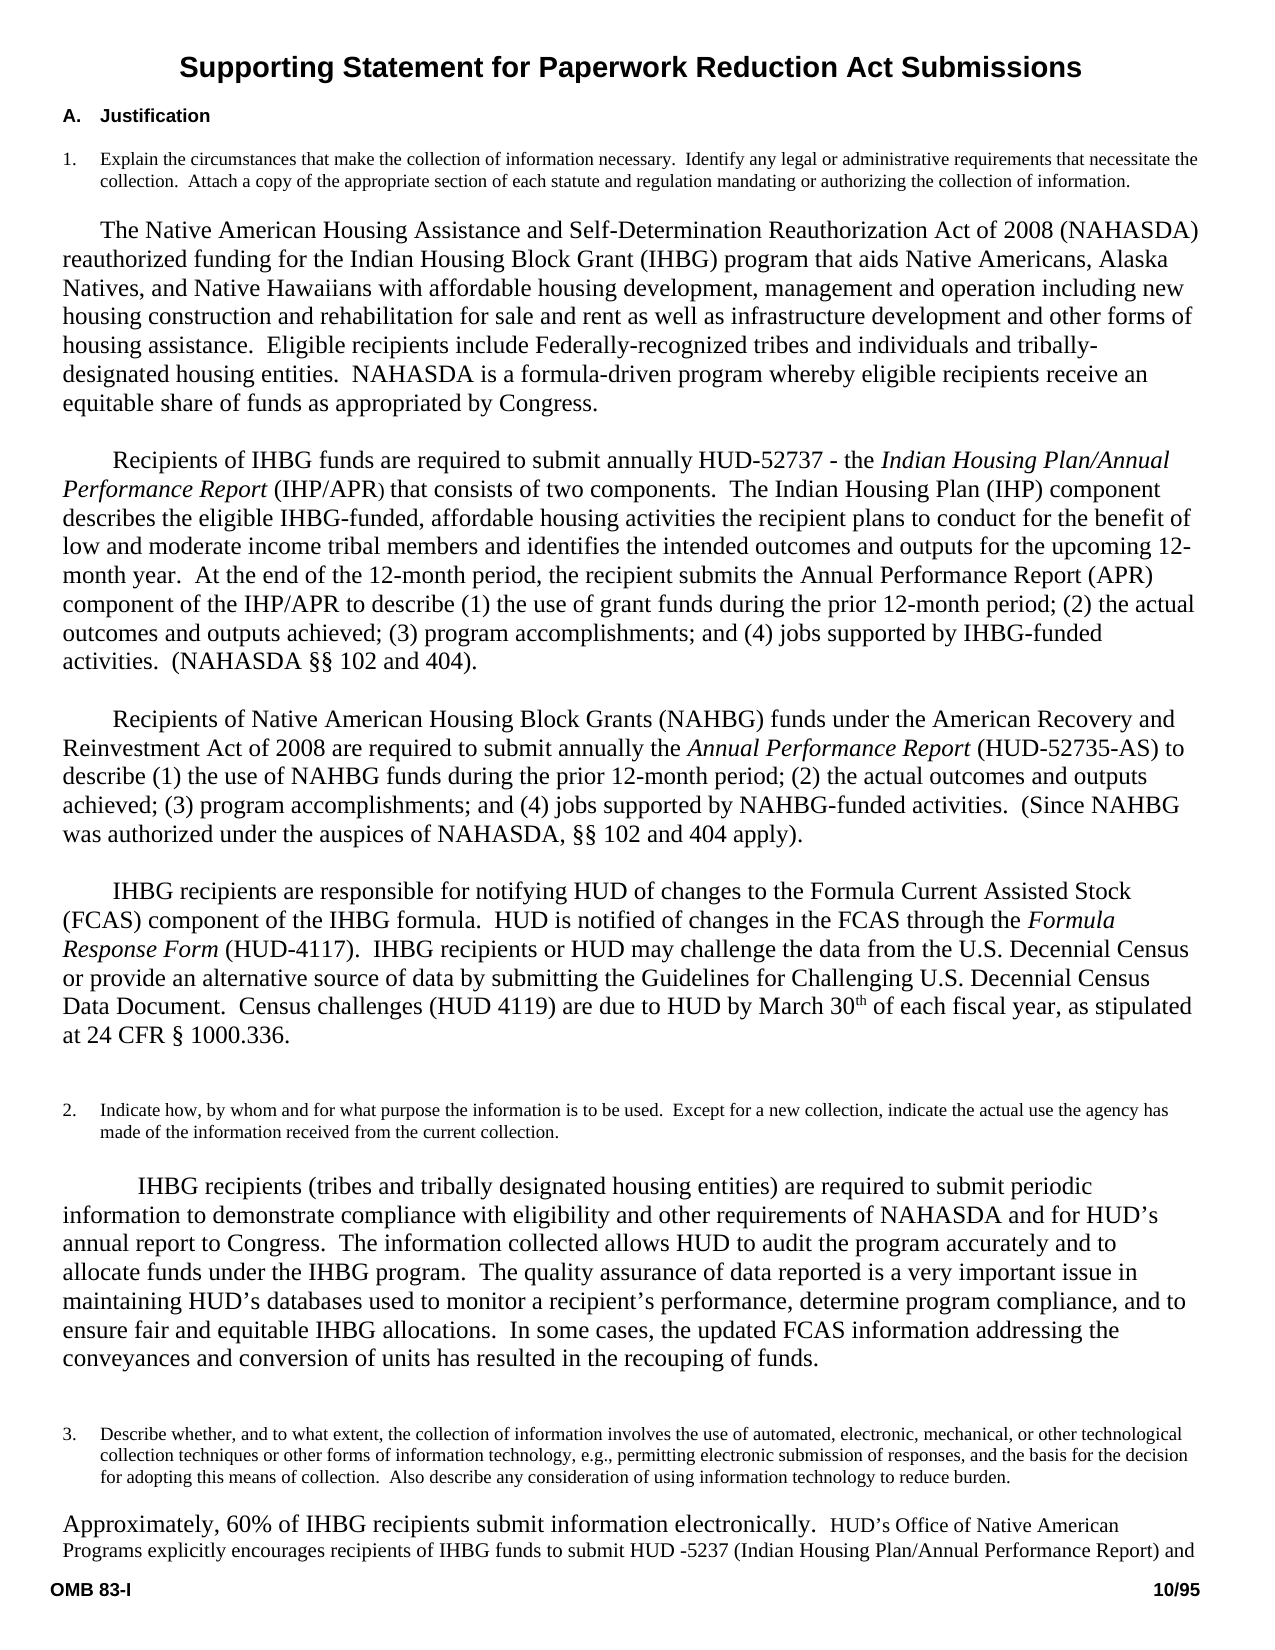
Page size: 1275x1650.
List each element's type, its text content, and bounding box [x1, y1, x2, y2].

text 1. Explain the circumstances that make the collection of information necessary. Identify any legal or administrative requirements that necessitate the collection. Attach a copy of the appropriate section of each statute and regulation mandating or authorizing the collection of information. [62, 148, 1200, 191]
text 3. Describe whether, and to what extent, the collection of information involves the use of automated, electronic, mechanical, or other technological collection techniques or other forms of information technology, e.g., permitting electronic submission of responses, and the basis for the decision for adopting this means of collection. Also describe any consideration of using information technology to reduce burden. [62, 1423, 1200, 1487]
text Supporting Statement for Paperwork Reduction Act Submissions [62, 50, 1200, 83]
text The Native American Housing Assistance and Self-Determination Reauthorization Act of 2008 (NAHASDA) reauthorized funding for the Indian Housing Block Grant (IHBG) program that aids Native Americans, Alaska Natives, and Native Hawaiians with affordable housing development, management and operation including new housing construction and rehabilitation for sale and rent as well as infrastructure development and other forms of housing assistance. Eligible recipients include Federally-recognized tribes and individuals and tribally-designated housing entities. NAHASDA is a formula-driven program whereby eligible recipients receive an equitable share of funds as appropriated by Congress. [62, 215, 1200, 416]
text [62, 1509, 1200, 1562]
text Recipients of IHBG funds are required to submit annually HUD-52737 - the Indian Housing Plan/Annual Performance Report (IHP/APR) that consists of two components. The Indian Housing Plan (IHP) component describes the eligible IHBG-funded, affordable housing activities the recipient plans to conduct for the benefit of low and moderate income tribal members and identifies the intended outcomes and outputs for the upcoming 12-month year. At the end of the 12-month period, the recipient submits the Annual Performance Report (APR) component of the IHP/APR to describe (1) the use of grant funds during the prior 12-month period; (2) the actual outcomes and outputs achieved; (3) program accomplishments; and (4) jobs supported by IHBG-funded activities. (NAHASDA §§ 102 and 404). [62, 445, 1200, 675]
text 2. Indicate how, by whom and for what purpose the information is to be used. Except for a new collection, indicate the actual use the agency has made of the information received from the current collection. [62, 1099, 1200, 1142]
text A. Justification [62, 105, 1200, 127]
text Recipients of Native American Housing Block Grants (NAHBG) funds under the American Recovery and Reinvestment Act of 2008 are required to submit annually the Annual Performance Report (HUD-52735-AS) to describe (1) the use of NAHBG funds during the prior 12-month period; (2) the actual outcomes and outputs achieved; (3) program accomplishments; and (4) jobs supported by NAHBG-funded activities. (Since NAHBG was authorized under the auspices of NAHASDA, §§ 102 and 404 apply). [62, 704, 1200, 848]
text IHBG recipients (tribes and tribally designated housing entities) are required to submit periodic information to demonstrate compliance with eligibility and other requirements of NAHASDA and for HUD’s annual report to Congress. The information collected allows HUD to audit the program accurately and to allocate funds under the IHBG program. The quality assurance of data reported is a very important issue in maintaining HUD’s databases used to monitor a recipient’s performance, determine program compliance, and to ensure fair and equitable IHBG allocations. In some cases, the updated FCAS information addressing the conveyances and conversion of units has resulted in the recouping of funds. [62, 1171, 1200, 1372]
text IHBG recipients are responsible for notifying HUD of changes to the Formula Current Assisted Stock (FCAS) component of the IHBG formula. HUD is notified of changes in the FCAS through the Formula Response Form (HUD-4117). IHBG recipients or HUD may challenge the data from the U.S. Decennial Census or provide an alternative source of data by submitting the Guidelines for Challenging U.S. Decennial Census Data Document. Census challenges (HUD 4119) are due to HUD by March 30th of each fiscal year, as stipulated at 24 CFR § 1000.336. [62, 876, 1200, 1049]
